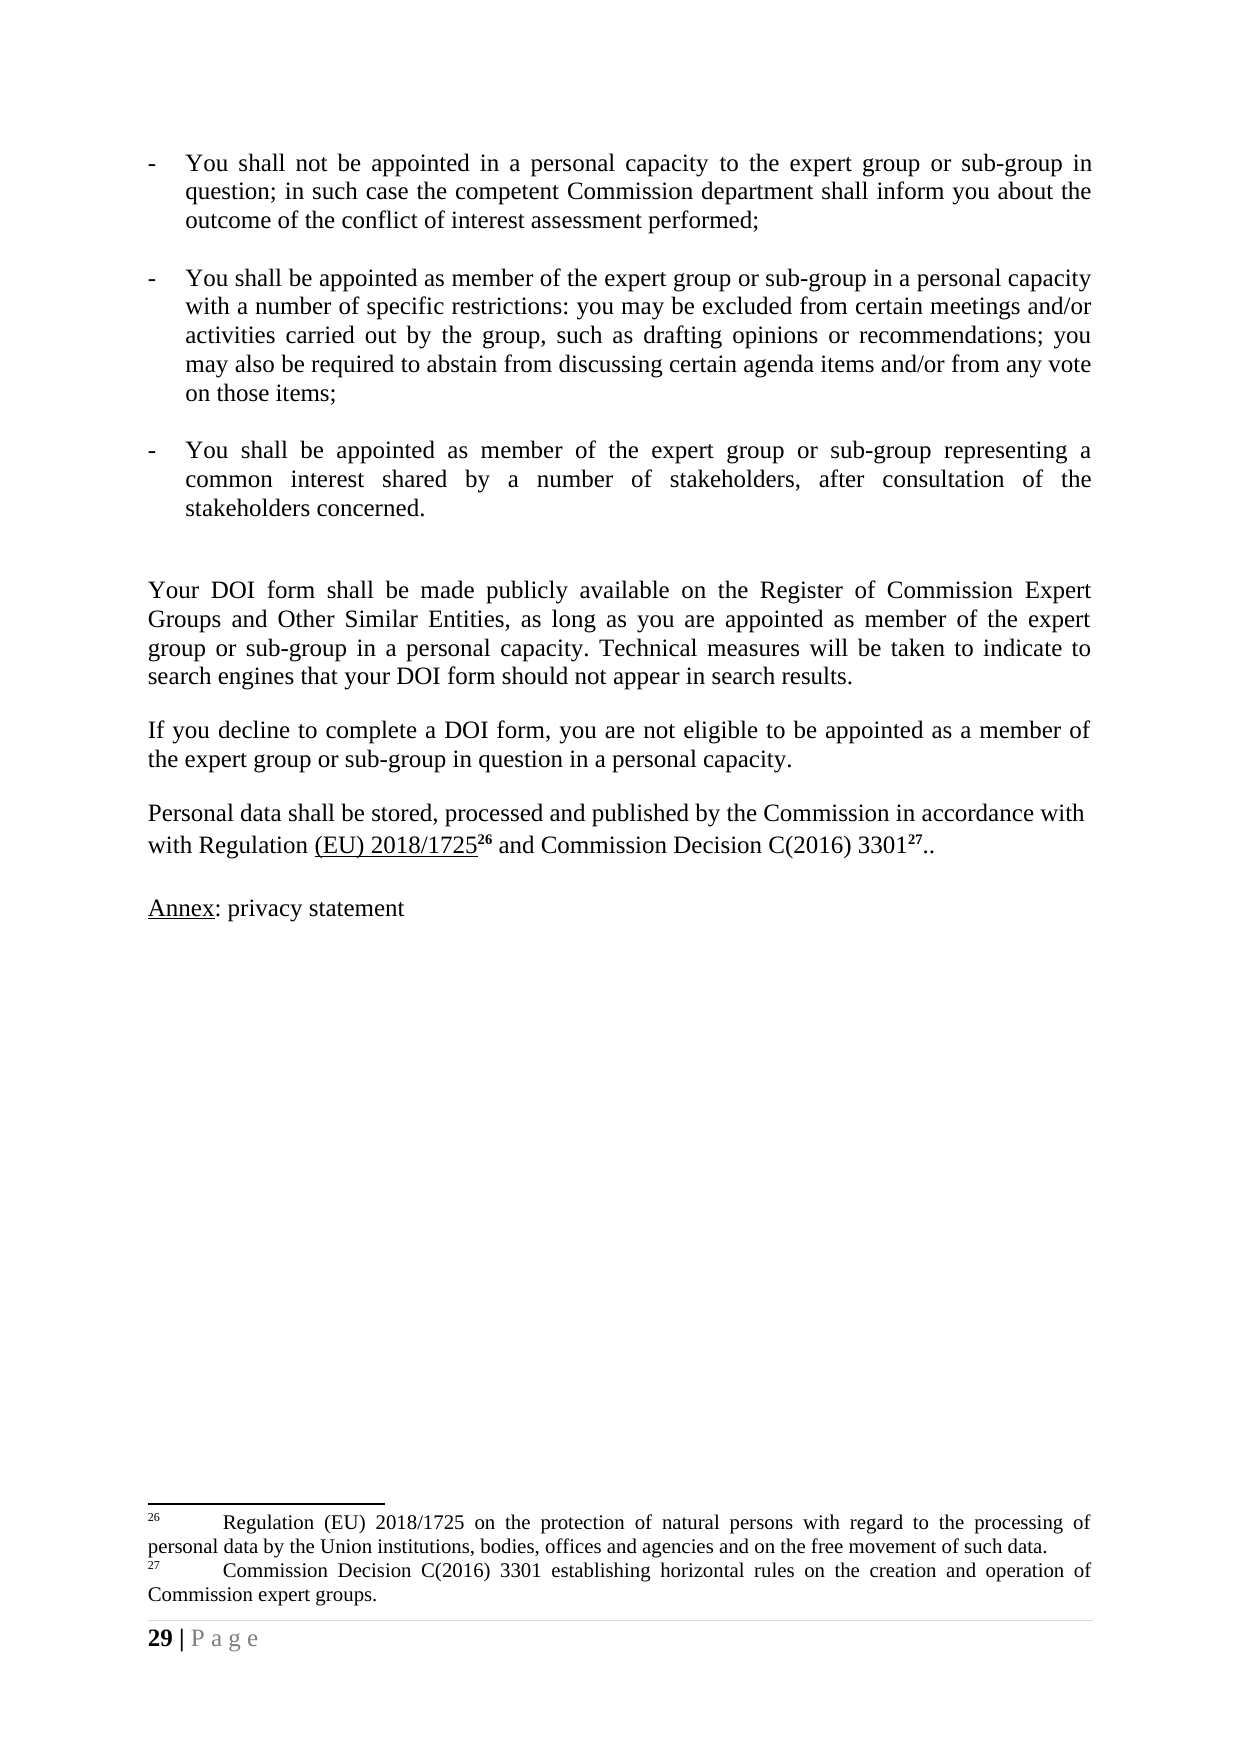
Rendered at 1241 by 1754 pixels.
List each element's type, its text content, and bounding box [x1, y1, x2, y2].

list You shall be appointed as member of the expert group or sub-group in a personal capacity with a number of specific restrictions: you may be excluded from certain meetings and/or activities carried out by the group, such as drafting opinions or recommendations; you may also be required to abstain from discussing certain agenda items and/or from any vote on those items; [148, 263, 1093, 406]
list You shall be appointed as member of the expert group or sub-group representing a common interest shared by a number of stakeholders, after consultation of the stakeholders concerned. [148, 435, 1093, 521]
text Your DOI form shall be made publicly available on the Register of Commission Expert Groups and Other Similar Entities, as long as you are appointed as member of the expert group or sub-group in a personal capacity. Technical measures will be taken to indicate to search engines that your DOI form should not appear in search results. [148, 575, 1093, 690]
text If you decline to complete a DOI form, you are not eligible to be appointed as a member of the expert group or sub-group in question in a personal capacity. [148, 715, 1093, 773]
list You shall not be appointed in a personal capacity to the expert group or sub-group in question; in such case the competent Commission department shall inform you about the outcome of the conflict of interest assessment performed; [148, 148, 1093, 234]
text Annex: privacy statement [148, 893, 1093, 922]
text Personal data shall be stored, processed and published by the Commission in accordance with with Regulation (EU) 2018/1725 and Commission Decision C(2016) 3301.. [148, 798, 1093, 859]
